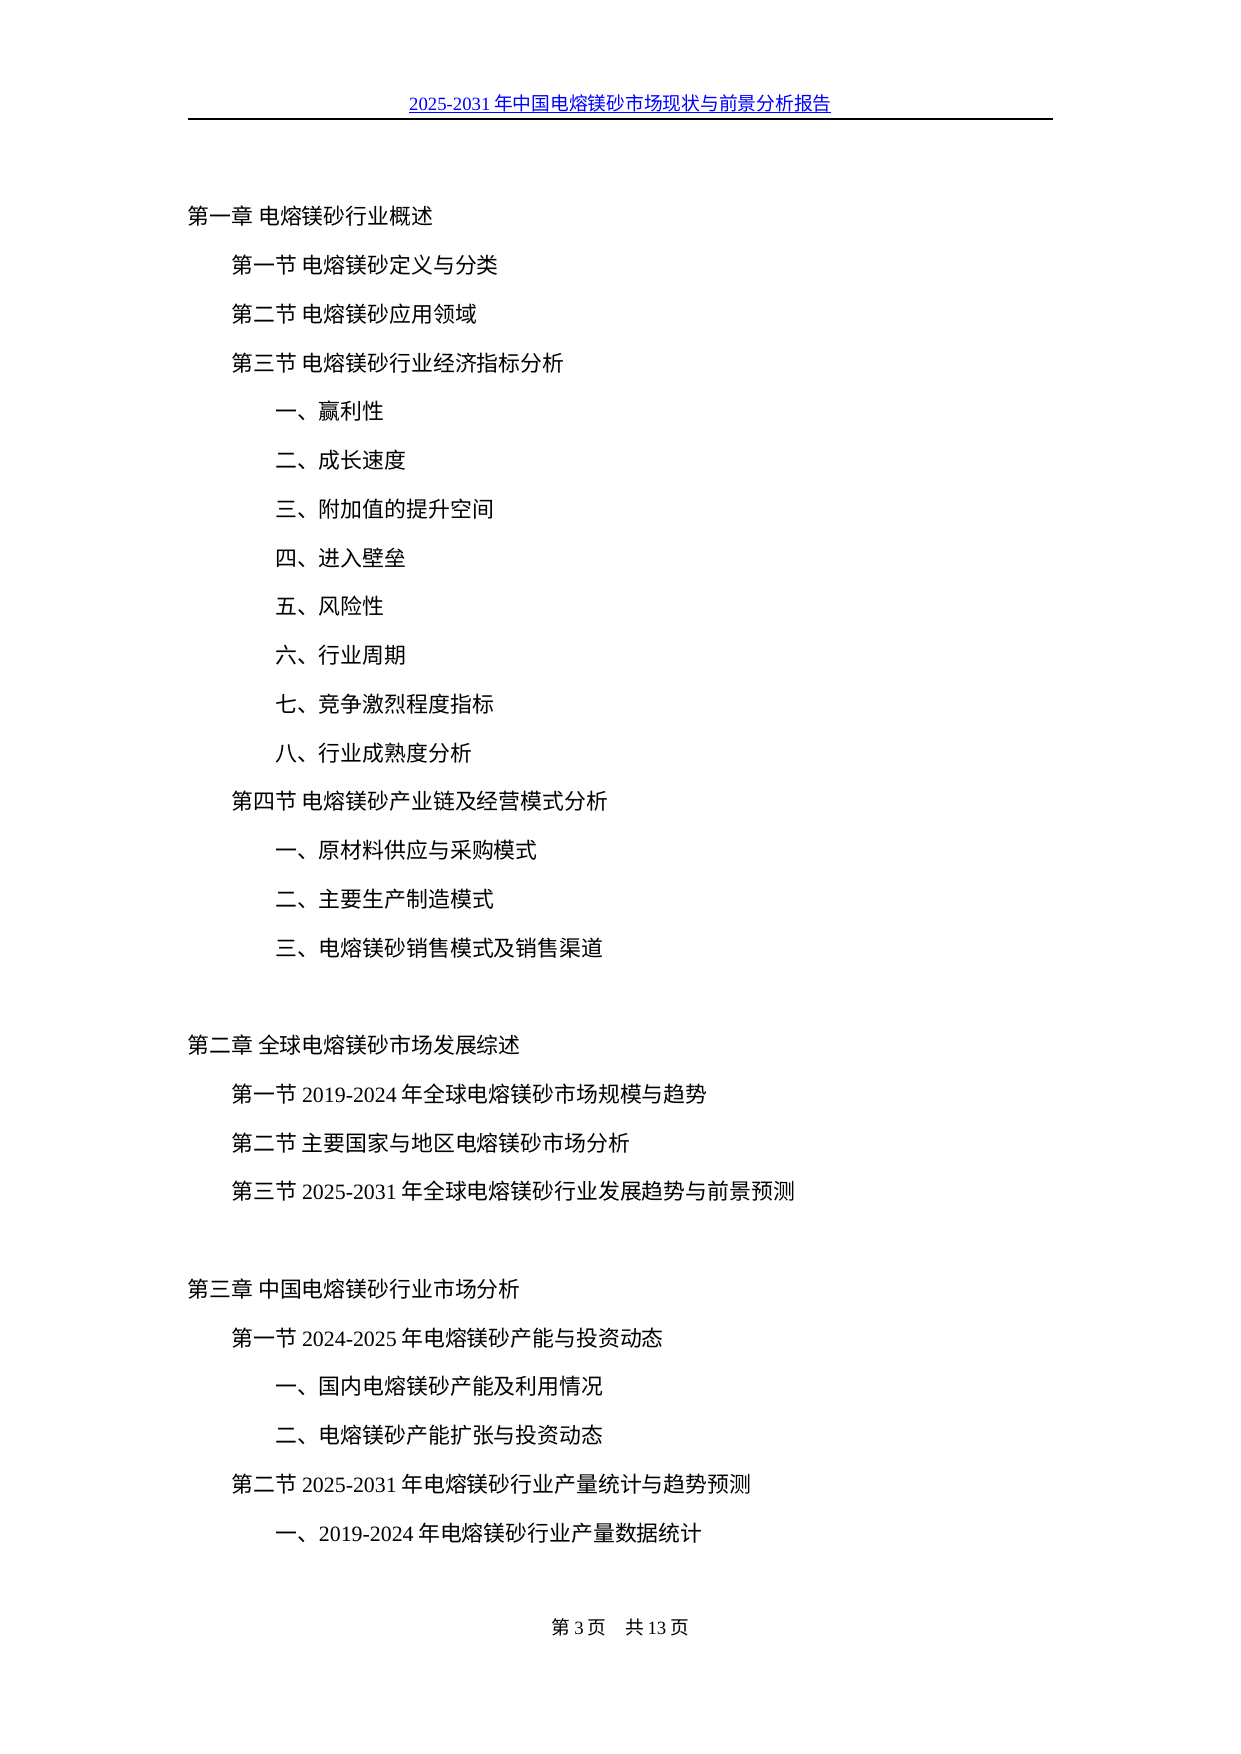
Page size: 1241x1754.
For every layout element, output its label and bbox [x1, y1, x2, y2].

text [187, 150, 1053, 1548]
